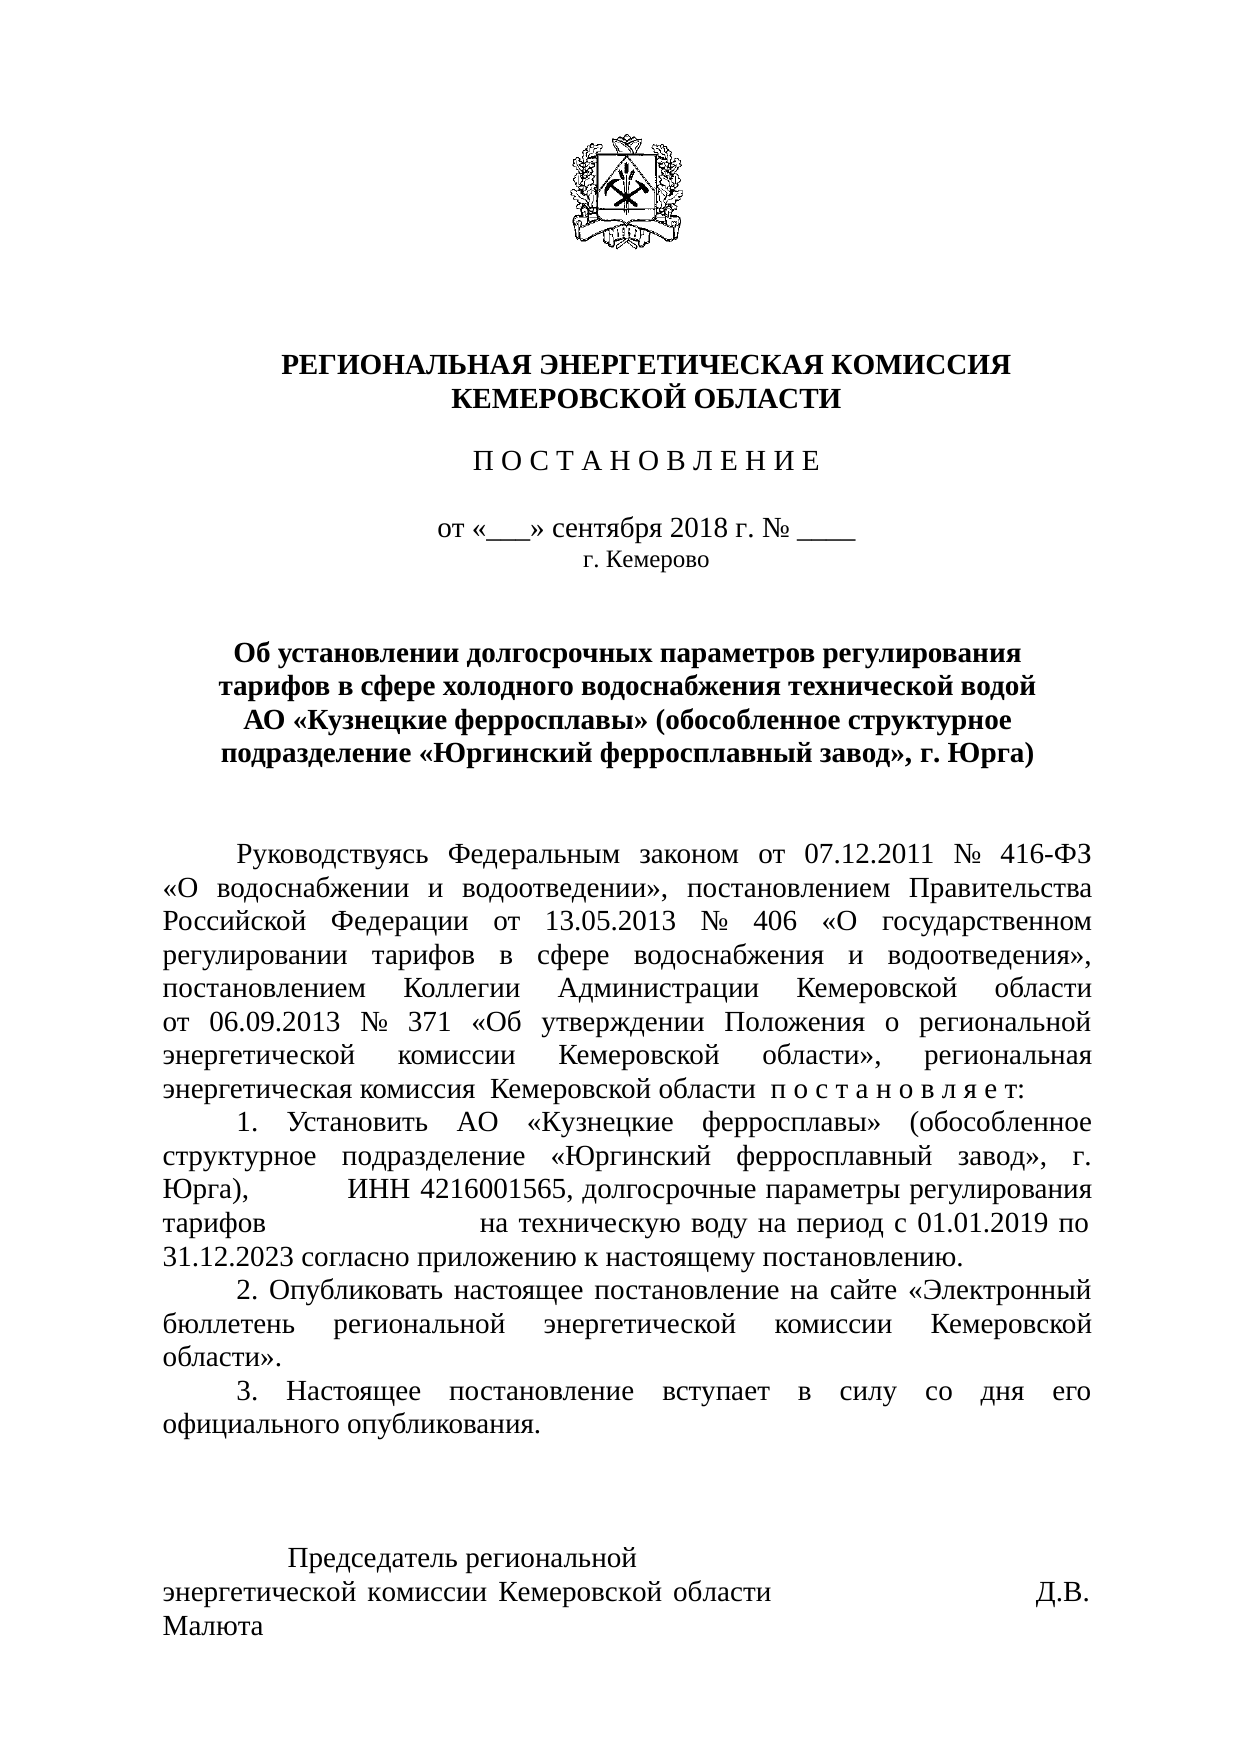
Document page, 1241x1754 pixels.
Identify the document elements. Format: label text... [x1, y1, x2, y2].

text энергетической комиссии Кемеровской области Д.В. Малюта [162, 1574, 1092, 1641]
text 3. Настоящее постановление вступает в силу со дня его официального опубликования. [162, 1373, 1092, 1440]
text Руководствуясь Федеральным законом от 07.12.2011 № 416-ФЗ «О водоснабжении и водоотведении», постановлением Правительства Российской Федерации от 13.05.2013 № 406 «О государственном регулировании тарифов в сфере водоснабжения и водоотведения», постановлением Коллегии Администрации Кемеровской области от 06.09.2013 № 371 «Об утверждении Положения о региональной энергетической комиссии Кемеровской области», региональная энергетическая комиссия Кемеровской области п о с т а н о в л я е т: [162, 836, 1092, 1104]
text г. Кемерово [200, 544, 1092, 573]
text Председатель региональной [162, 1541, 1092, 1574]
subtitle П О С Т А Н О В Л Е Н И Е [200, 443, 1092, 477]
subtitle РЕГИОНАЛЬНАЯ ЭНЕРГЕТИЧЕСКАЯ КОМИССИЯ [200, 347, 1092, 381]
text 2. Опубликовать настоящее постановление на сайте «Электронный бюллетень региональной энергетической комиссии Кемеровской области». [162, 1272, 1092, 1373]
picture [568, 132, 687, 252]
text тарифов в сфере холодного водоснабжения технической водой АО «Кузнецкие ферросплавы» (обособленное структурное подразделение «Юргинский ферросплавный завод», г. Юрга) [162, 668, 1092, 769]
text от «___» сентября 2018 г. № ____ [200, 510, 1092, 544]
subtitle КЕМЕРОВСКОЙ ОБЛАСТИ [200, 381, 1092, 414]
text Об установлении долгосрочных параметров регулирования [162, 635, 1092, 668]
text 1. Установить АО «Кузнецкие ферросплавы» (обособленное структурное подразделение «Юргинский ферросплавный завод», г. Юрга), ИНН 4216001565, долгосрочные параметры регулирования тарифов на техническую воду на период с 01.01.2019 по 31.12.2023 согласно приложению к настоящему постановлению. [162, 1104, 1092, 1272]
